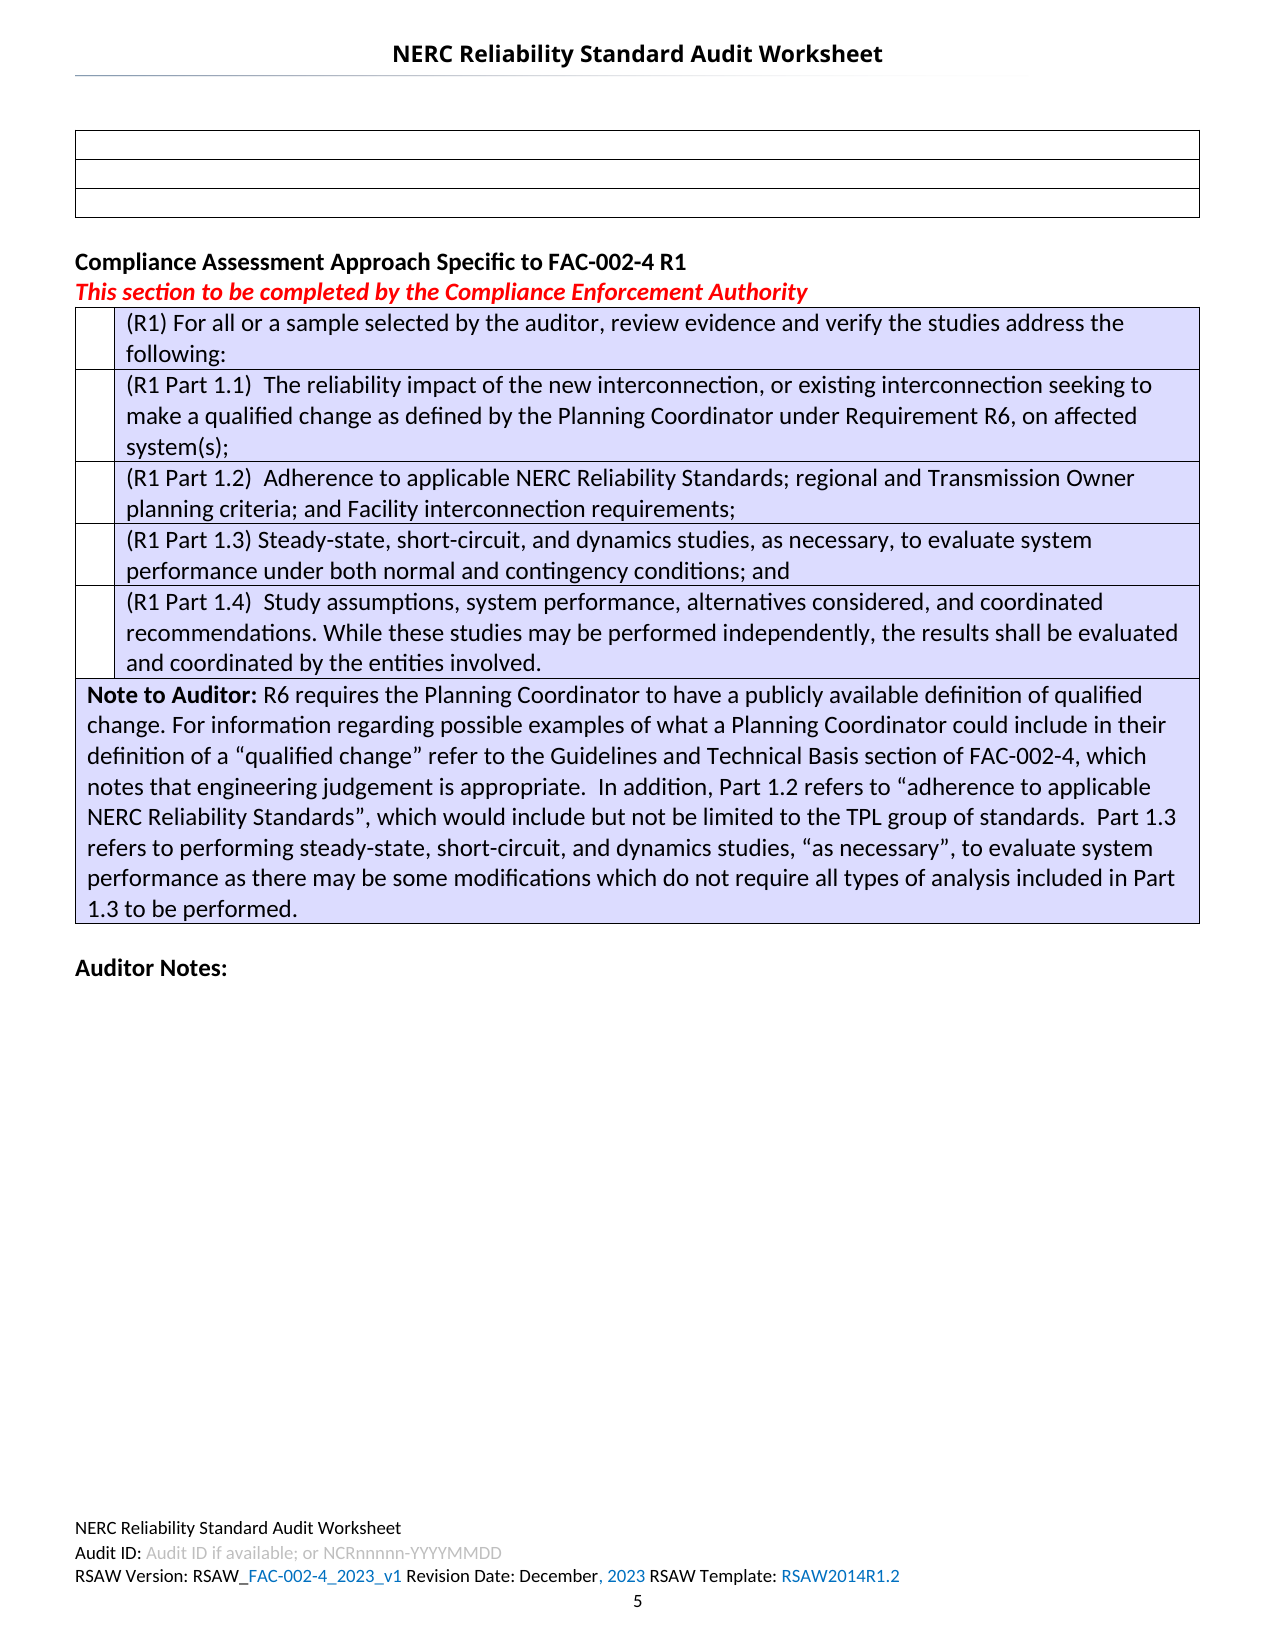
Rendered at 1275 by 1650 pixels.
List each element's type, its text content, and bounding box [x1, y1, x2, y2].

text Auditor Notes: [75, 955, 1200, 982]
table_cell (R1 Part 1.4) Study assumptions, system performance, alternatives considered, and coordinated recommendations. While these studies may be performed independently, the results shall be evaluated and coordinated by the entities involved. [115, 586, 1199, 678]
table_cell (R1 Part 1.1) The reliability impact of the new interconnection, or existing interconnection seeking to make a qualified change as defined by the Planning Coordinator under Requirement R6, on affected system(s); [115, 370, 1199, 461]
table_cell (R1 Part 1.2) Adherence to applicable NERC Reliability Standards; regional and Transmission Owner planning criteria; and Facility interconnection requirements; [115, 462, 1199, 523]
picture [75, 75, 1052, 83]
text Compliance Assessment Approach Specific to FAC-002-4 R1 [75, 248, 1200, 276]
table_header [76, 308, 114, 369]
table_cell Note to Auditor: R6 requires the Planning Coordinator to have a publicly available definition of qualified change. For information regarding possible examples of what a Planning Coordinator could include in their definition of a “qualified change” refer to the Guidelines and Technical Basis section of FAC-002-4, which notes that engineering judgement is appropriate. In addition, Part 1.2 refers to “adherence to applicable NERC Reliability Standards”, which would include but not be limited to the TPL group of standards. Part 1.3 refers to performing steady-state, short-circuit, and dynamics studies, “as necessary”, to evaluate system performance as there may be some modifications which do not require all types of analysis included in Part 1.3 to be performed. [76, 679, 1199, 923]
table_cell [76, 586, 114, 678]
table_cell (R1 Part 1.3) Steady-state, short-circuit, and dynamics studies, as necessary, to evaluate system performance under both normal and contingency conditions; and [115, 524, 1199, 585]
table_header [76, 131, 1199, 159]
table_header (R1) For all or a sample selected by the auditor, review evidence and verify the studies address the following: [115, 308, 1199, 369]
text This section to be completed by the Compliance Enforcement Authority [75, 276, 1200, 307]
table_cell [76, 462, 114, 523]
table_cell [76, 160, 1199, 188]
table_cell [76, 524, 114, 585]
table_cell [76, 370, 114, 461]
table_cell [76, 189, 1199, 217]
